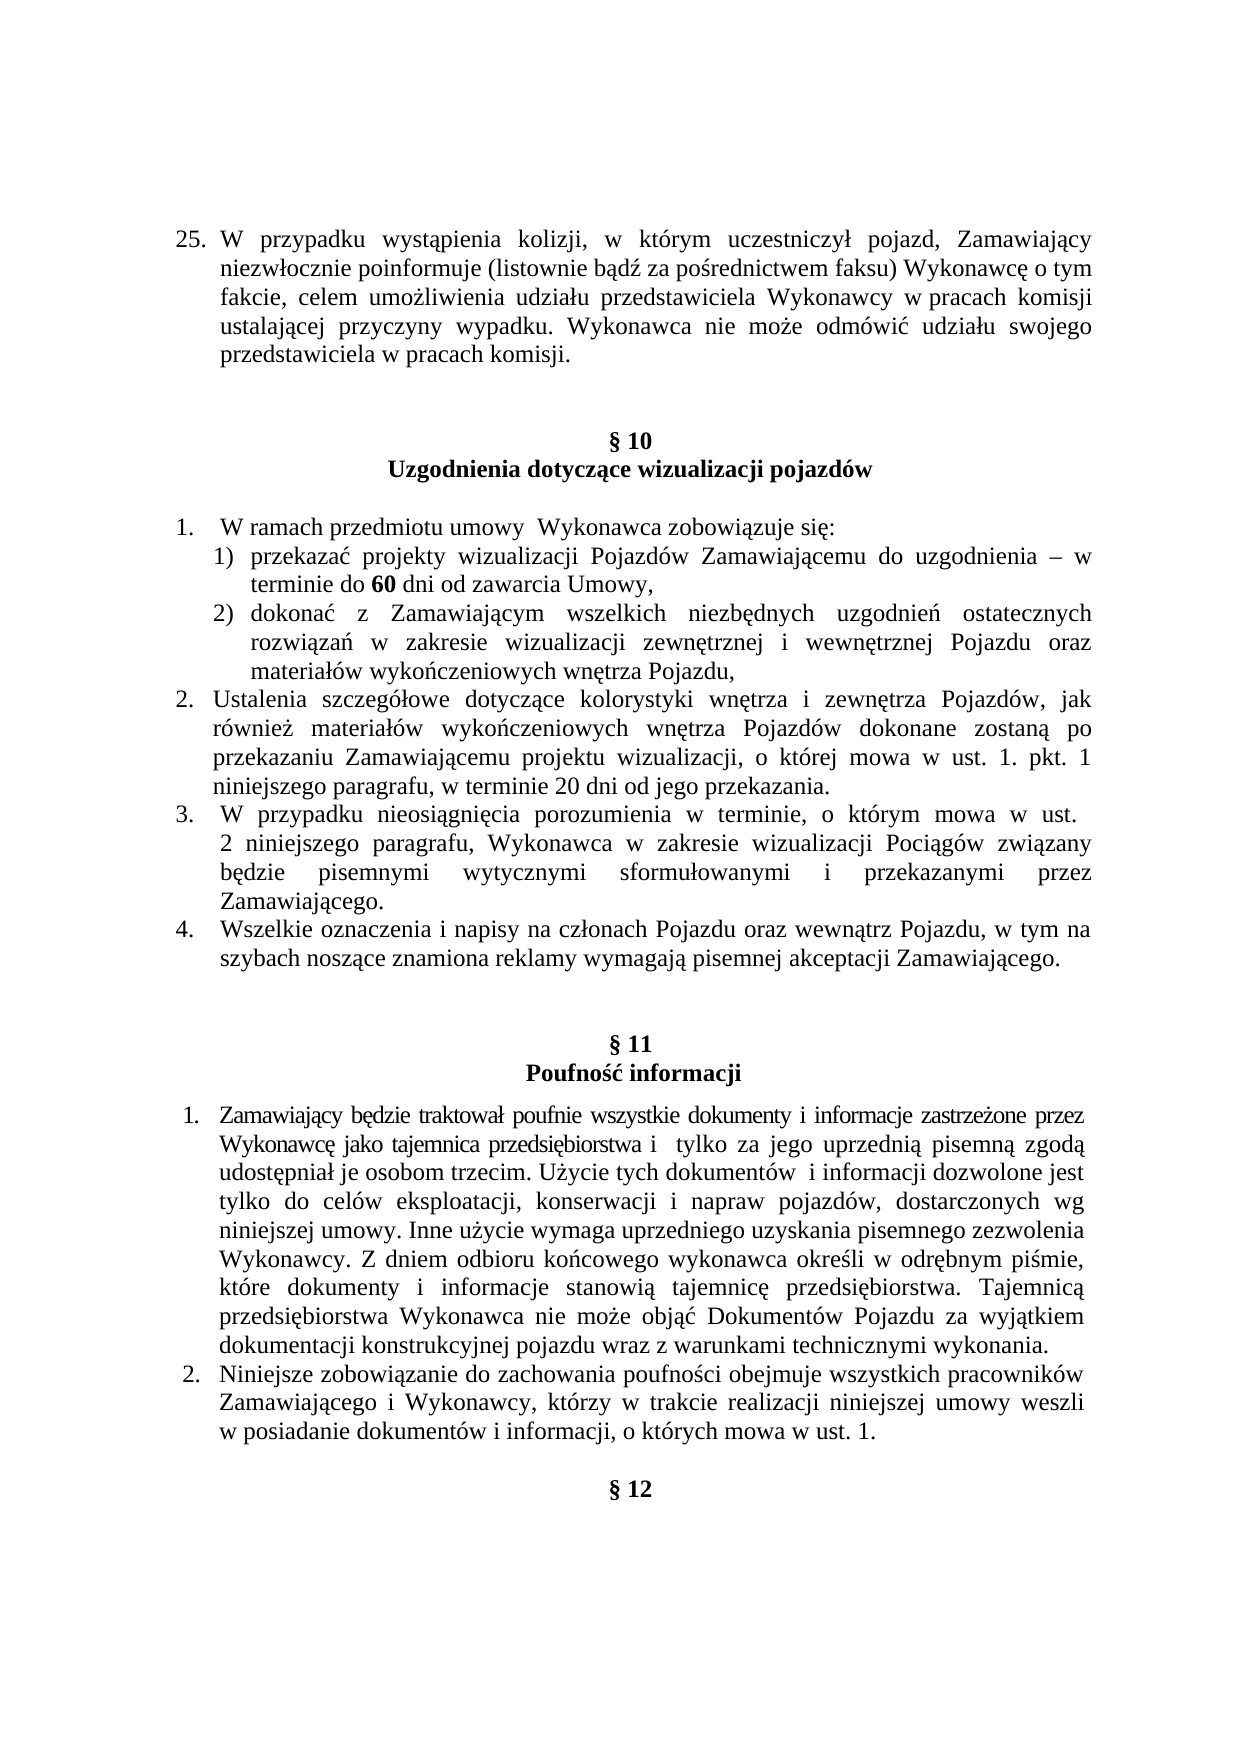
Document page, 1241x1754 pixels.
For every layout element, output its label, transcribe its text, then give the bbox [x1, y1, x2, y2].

list W przypadku nieosiągnięcia porozumienia w terminie, o którym mowa w ust. 2 niniejszego paragrafu, Wykonawca w zakresie wizualizacji Pociągów związany będzie pisemnymi wytycznymi sformułowanymi i przekazanymi przez Zamawiającego. [175, 799, 1092, 914]
text Uzgodnienia dotyczące wizualizacji pojazdów [175, 454, 1085, 483]
list Wszelkie oznaczenia i napisy na członach Pojazdu oraz wewnątrz Pojazdu, w tym na szybach noszące znamiona reklamy wymagają pisemnej akceptacji Zamawiającego. [175, 914, 1092, 972]
list przekazać projekty wizualizacji Pojazdów Zamawiającemu do uzgodnienia – w terminie do 60 dni od zawarcia Umowy, [213, 541, 1092, 598]
text Poufność informacji [176, 1058, 1085, 1087]
list W ramach przedmiotu umowy Wykonawca zobowiązuje się: [175, 512, 1092, 541]
text § 10 [175, 426, 1085, 454]
list Niniejsze zobowiązanie do zachowania poufności obejmuje wszystkich pracowników Zamawiającego i Wykonawcy, którzy w trakcie realizacji niniejszej umowy weszli w posiadanie dokumentów i informacji, o których mowa w ust. 1. [182, 1359, 1085, 1445]
list W przypadku wystąpienia kolizji, w którym uczestniczył pojazd, Zamawiający niezwłocznie poinformuje (listownie bądź za pośrednictwem faksu) Wykonawcę o tym fakcie, celem umożliwienia udziału przedstawiciela Wykonawcy w pracach komisji ustalającej przyczyny wypadku. Wykonawca nie może odmówić udziału swojego przedstawiciela w pracach komisji. [175, 224, 1092, 368]
list Ustalenia szczegółowe dotyczące kolorystyki wnętrza i zewnętrza Pojazdów, jak również materiałów wykończeniowych wnętrza Pojazdów dokonane zostaną po przekazaniu Zamawiającemu projektu wizualizacji, o której mowa w ust. 1. pkt. 1 niniejszego paragrafu, w terminie 20 dni od jego przekazania. [175, 684, 1092, 799]
text § 12 [175, 1474, 1085, 1502]
list Zamawiający będzie traktował poufnie wszystkie dokumenty i informacje zastrzeżone przez Wykonawcę jako tajemnica przedsiębiorstwa i tylko za jego uprzednią pisemną zgodą udostępniał je osobom trzecim. Użycie tych dokumentów i informacji dozwolone jest tylko do celów eksploatacji, konserwacji i napraw pojazdów, dostarczonych wg niniejszej umowy. Inne użycie wymaga uprzedniego uzyskania pisemnego zezwolenia Wykonawcy. Z dniem odbioru końcowego wykonawca określi w odrębnym piśmie, które dokumenty i informacje stanowią tajemnicę przedsiębiorstwa. Tajemnicą przedsiębiorstwa Wykonawca nie może objąć Dokumentów Pojazdu za wyjątkiem dokumentacji konstrukcyjnej pojazdu wraz z warunkami technicznymi wykonania. [182, 1100, 1085, 1359]
list dokonać z Zamawiającym wszelkich niezbędnych uzgodnień ostatecznych rozwiązań w zakresie wizualizacji zewnętrznej i wewnętrznej Pojazdu oraz materiałów wykończeniowych wnętrza Pojazdu, [213, 598, 1092, 684]
text § 11 [176, 1029, 1085, 1058]
